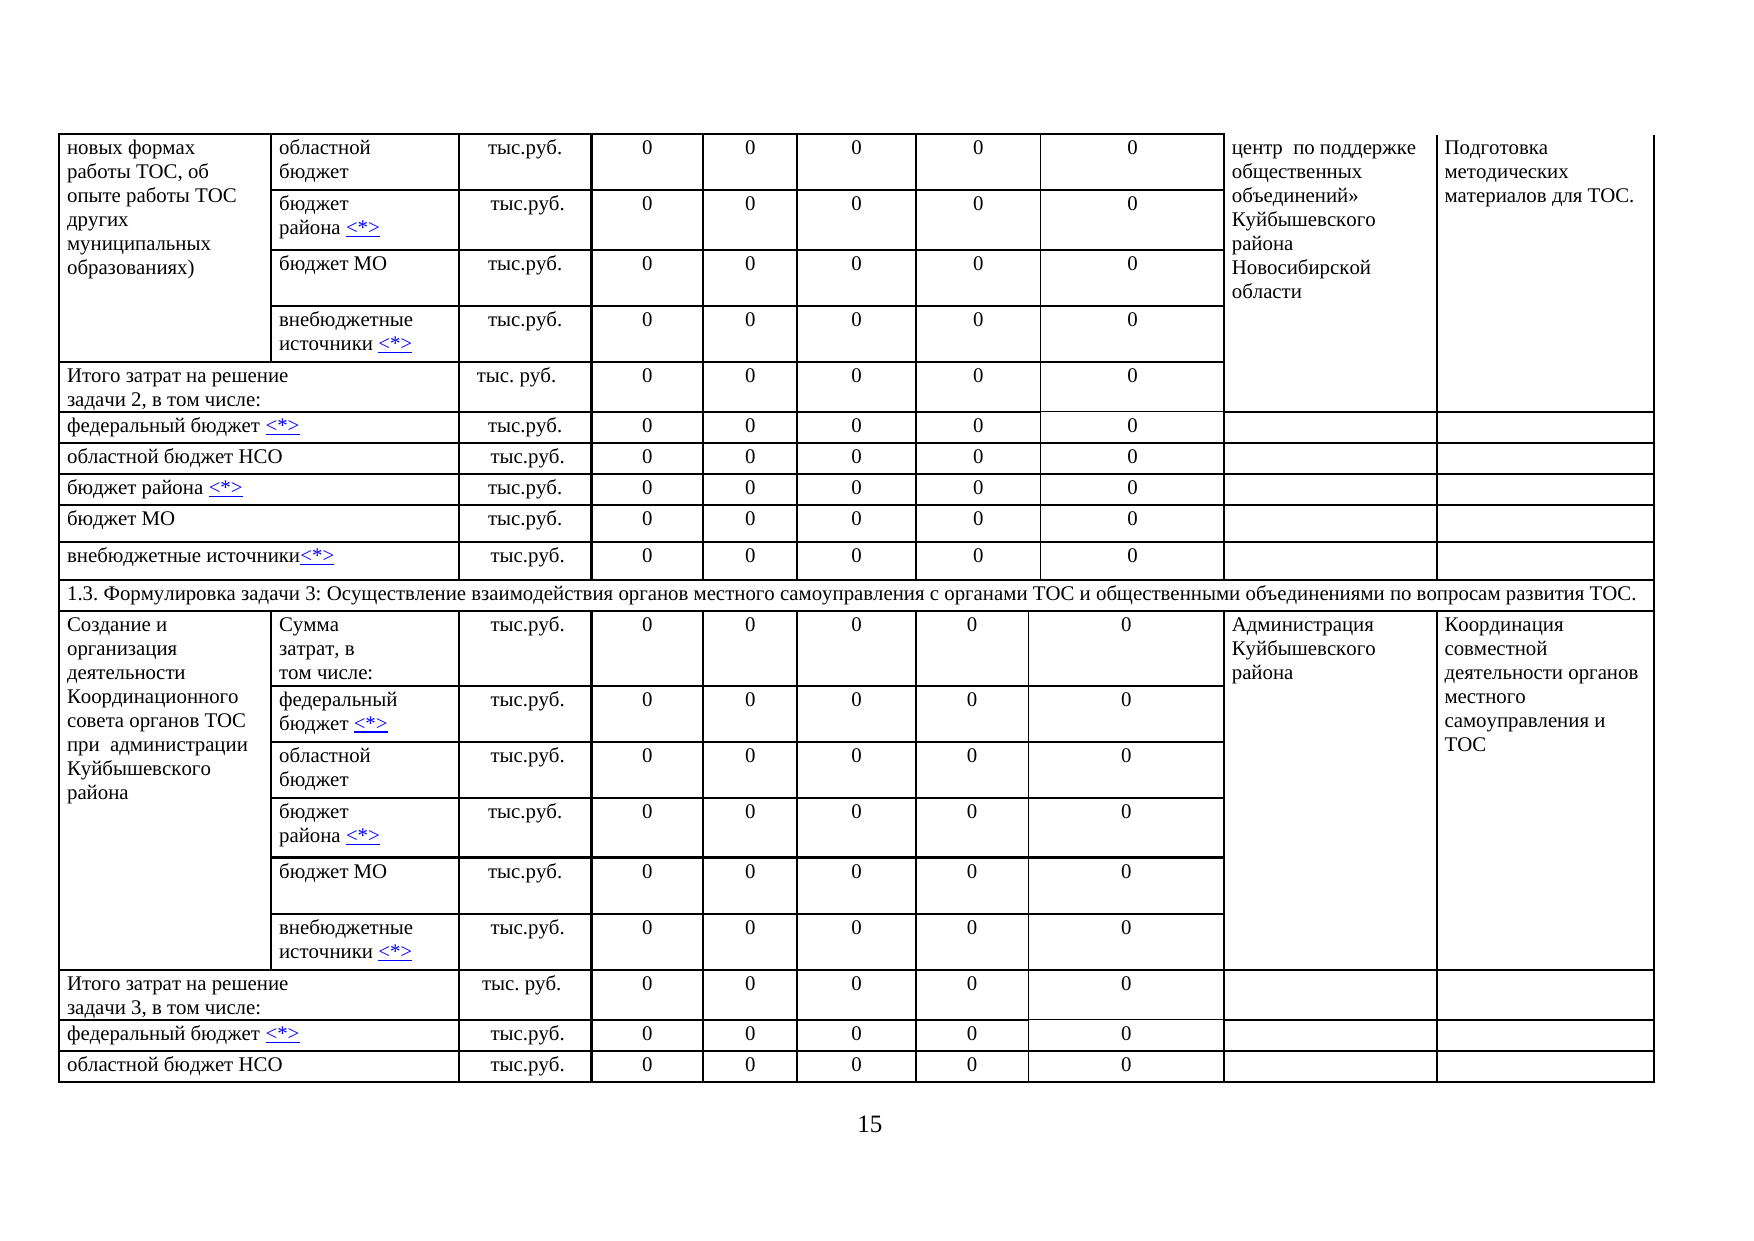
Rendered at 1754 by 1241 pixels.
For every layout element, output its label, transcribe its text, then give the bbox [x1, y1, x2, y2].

table_cell 0 [593, 363, 702, 411]
table_cell тыс.руб. [460, 191, 590, 248]
table_cell 0 [593, 612, 702, 684]
table_cell тыс.руб. [460, 543, 590, 579]
table_cell тыс.руб. [460, 444, 590, 473]
table_cell областной бюджет НСО [60, 444, 458, 473]
table_cell [1225, 1052, 1436, 1081]
table_cell 0 [798, 475, 915, 504]
table_cell [1225, 971, 1436, 1019]
table_cell [1438, 1052, 1653, 1081]
table_cell 0 [917, 859, 1028, 913]
table_cell внебюджетные источники<*> [60, 543, 458, 579]
table_cell федеральный бюджет <*> [60, 413, 458, 442]
table_cell тыс.руб. [460, 859, 590, 913]
table_cell 0 [593, 475, 702, 504]
table_cell 0 [593, 687, 702, 741]
table_cell 0 [798, 307, 915, 361]
table_cell 0 [1029, 687, 1223, 741]
table_cell [1225, 1021, 1436, 1050]
table_cell 0 [593, 444, 702, 473]
table_cell [1438, 543, 1653, 579]
table_cell 0 [704, 915, 796, 969]
table_cell Итого затрат на решение задачи 3, в том числе: [60, 971, 458, 1019]
table_cell [1225, 506, 1436, 541]
table_cell 0 [1041, 135, 1223, 189]
table_cell 0 [593, 1021, 702, 1050]
table_cell 0 [1041, 307, 1223, 361]
table_cell бюджет МО [60, 506, 458, 541]
table_cell 0 [1041, 412, 1223, 442]
table_cell тыс.руб. [460, 251, 590, 305]
table_cell областной бюджет [272, 743, 458, 797]
table_cell 0 [798, 506, 915, 541]
table_cell 0 [704, 251, 796, 305]
table_cell федеральный бюджет <*> [272, 687, 458, 741]
table_cell [1438, 971, 1653, 1019]
table_cell [1225, 475, 1436, 504]
table_cell 1.3. Формулировка задачи 3: Осуществление взаимодействия органов местного самоуправления с органами ТОС и общественными объединениями по вопросам развития ТОС. [60, 581, 1653, 609]
table_cell 0 [704, 191, 796, 248]
table_cell 0 [704, 413, 796, 442]
table_cell 0 [593, 859, 702, 913]
table_cell 0 [798, 1052, 915, 1081]
table_cell 0 [593, 251, 702, 305]
table_cell 0 [1029, 971, 1223, 1019]
table_cell 0 [593, 413, 702, 442]
table_cell тыс.руб. [460, 1021, 590, 1050]
table_cell 0 [798, 135, 915, 189]
table_cell 0 [704, 363, 796, 411]
table_cell 0 [1041, 191, 1223, 248]
table_cell 0 [1041, 444, 1223, 473]
table_cell [1438, 361, 1653, 411]
table_cell 0 [704, 859, 796, 913]
table_cell 0 [1041, 506, 1223, 541]
table_cell тыс.руб. [460, 413, 590, 442]
table_cell тыс.руб. [460, 612, 590, 684]
table_cell 0 [1041, 251, 1223, 305]
table_cell тыс.руб. [460, 475, 590, 504]
table_cell 0 [593, 307, 702, 361]
table_cell 0 [798, 971, 915, 1019]
table_cell Координация совместной деятельности органов местного самоуправления и ТОС [1438, 612, 1653, 969]
table_cell 0 [593, 915, 702, 969]
table_cell 0 [1029, 612, 1223, 684]
table_cell 0 [704, 1021, 796, 1050]
table_cell 0 [593, 543, 702, 579]
table_cell 0 [798, 743, 915, 797]
table_cell 0 [1029, 743, 1223, 797]
table_cell 0 [1029, 859, 1223, 913]
table_cell 0 [593, 191, 702, 248]
table_cell 0 [798, 687, 915, 741]
table_cell 0 [593, 135, 702, 189]
table_cell [1225, 413, 1436, 442]
table_cell 0 [704, 687, 796, 741]
table_cell 0 [917, 743, 1028, 797]
table_cell федеральный бюджет <*> [60, 1021, 458, 1050]
table_cell 0 [704, 971, 796, 1019]
table_cell бюджет МО [272, 859, 458, 913]
table_cell 0 [917, 1052, 1028, 1081]
table_cell 0 [917, 413, 1040, 442]
table_cell бюджет района <*> [60, 475, 458, 504]
table_cell 0 [1029, 1020, 1223, 1050]
table_cell 0 [1041, 475, 1223, 504]
table_cell 0 [917, 612, 1028, 684]
table_cell 0 [704, 743, 796, 797]
table_cell 0 [704, 444, 796, 473]
table_cell 0 [917, 307, 1040, 361]
table_cell областной бюджет НСО [60, 1052, 458, 1081]
table_cell 0 [917, 799, 1028, 856]
table_cell бюджет района <*> [272, 191, 458, 248]
table_cell 0 [917, 971, 1028, 1019]
table_cell Сумма затрат, в том числе: [272, 612, 458, 684]
table_cell тыс.руб. [460, 506, 590, 541]
table_cell [1225, 543, 1436, 579]
table_cell тыс.руб. [460, 915, 590, 969]
table_cell 0 [1029, 1052, 1223, 1081]
table_cell тыс.руб. [460, 687, 590, 741]
table_cell тыс.руб. [460, 743, 590, 797]
table_cell [1225, 444, 1436, 473]
table_cell 0 [917, 543, 1040, 579]
table_cell внебюджетные источники <*> [272, 307, 458, 361]
table_cell 0 [593, 1052, 702, 1081]
table_cell 0 [1029, 799, 1223, 856]
table_cell 0 [1041, 543, 1223, 579]
table_cell 0 [704, 1052, 796, 1081]
table_cell областной бюджет [272, 135, 458, 189]
table_cell 0 [917, 506, 1040, 541]
table_cell 0 [917, 135, 1040, 189]
table_cell 0 [917, 915, 1028, 969]
table_cell Итого затрат на решение задачи 2, в том числе: [60, 363, 458, 411]
table_cell тыс.руб. [460, 799, 590, 856]
table_cell 0 [798, 1021, 915, 1050]
table_cell тыс. руб. [460, 971, 590, 1019]
table_cell 0 [917, 363, 1040, 411]
table_cell 0 [917, 191, 1040, 248]
table_cell тыс.руб. [460, 135, 590, 189]
table_cell 0 [704, 307, 796, 361]
table_cell 0 [917, 1021, 1028, 1050]
table_cell 0 [593, 799, 702, 856]
table_cell 0 [1041, 363, 1223, 411]
table_cell тыс.руб. [460, 1052, 590, 1081]
table_cell 0 [798, 612, 915, 684]
table_cell 0 [917, 475, 1040, 504]
table_cell 0 [1029, 915, 1223, 969]
table_cell 0 [798, 251, 915, 305]
table_cell 0 [704, 612, 796, 684]
table_cell 0 [704, 506, 796, 541]
table_cell внебюджетные источники <*> [272, 915, 458, 969]
table_cell 0 [917, 251, 1040, 305]
table_cell [1438, 413, 1653, 442]
table_cell [1438, 444, 1653, 473]
table_cell бюджет МО [272, 251, 458, 305]
table_cell тыс. руб. [460, 363, 590, 411]
table_cell [1438, 475, 1653, 504]
table_cell 0 [798, 543, 915, 579]
table_cell 0 [593, 971, 702, 1019]
table_cell 0 [798, 363, 915, 411]
table_cell [1438, 1021, 1653, 1050]
table_cell 0 [798, 444, 915, 473]
table_cell 0 [798, 859, 915, 913]
table_cell 0 [917, 687, 1028, 741]
table_cell 0 [593, 506, 702, 541]
table_cell [1225, 361, 1436, 411]
table_cell бюджет района <*> [272, 799, 458, 856]
table_cell 0 [704, 799, 796, 856]
table_cell 0 [798, 915, 915, 969]
table_cell Создание и организация деятельности Координационного совета органов ТОС при администрации Куйбышевского района [60, 612, 270, 969]
table_cell 0 [593, 743, 702, 797]
table_cell 0 [798, 799, 915, 856]
table_cell 0 [798, 191, 915, 248]
table_cell 0 [704, 135, 796, 189]
table_cell 0 [798, 413, 915, 442]
table_cell Администрация Куйбышевского района [1225, 612, 1436, 969]
table_cell тыс.руб. [460, 307, 590, 361]
table_cell [1438, 506, 1653, 541]
table_cell 0 [704, 475, 796, 504]
table_cell 0 [704, 543, 796, 579]
table_cell 0 [917, 444, 1040, 473]
